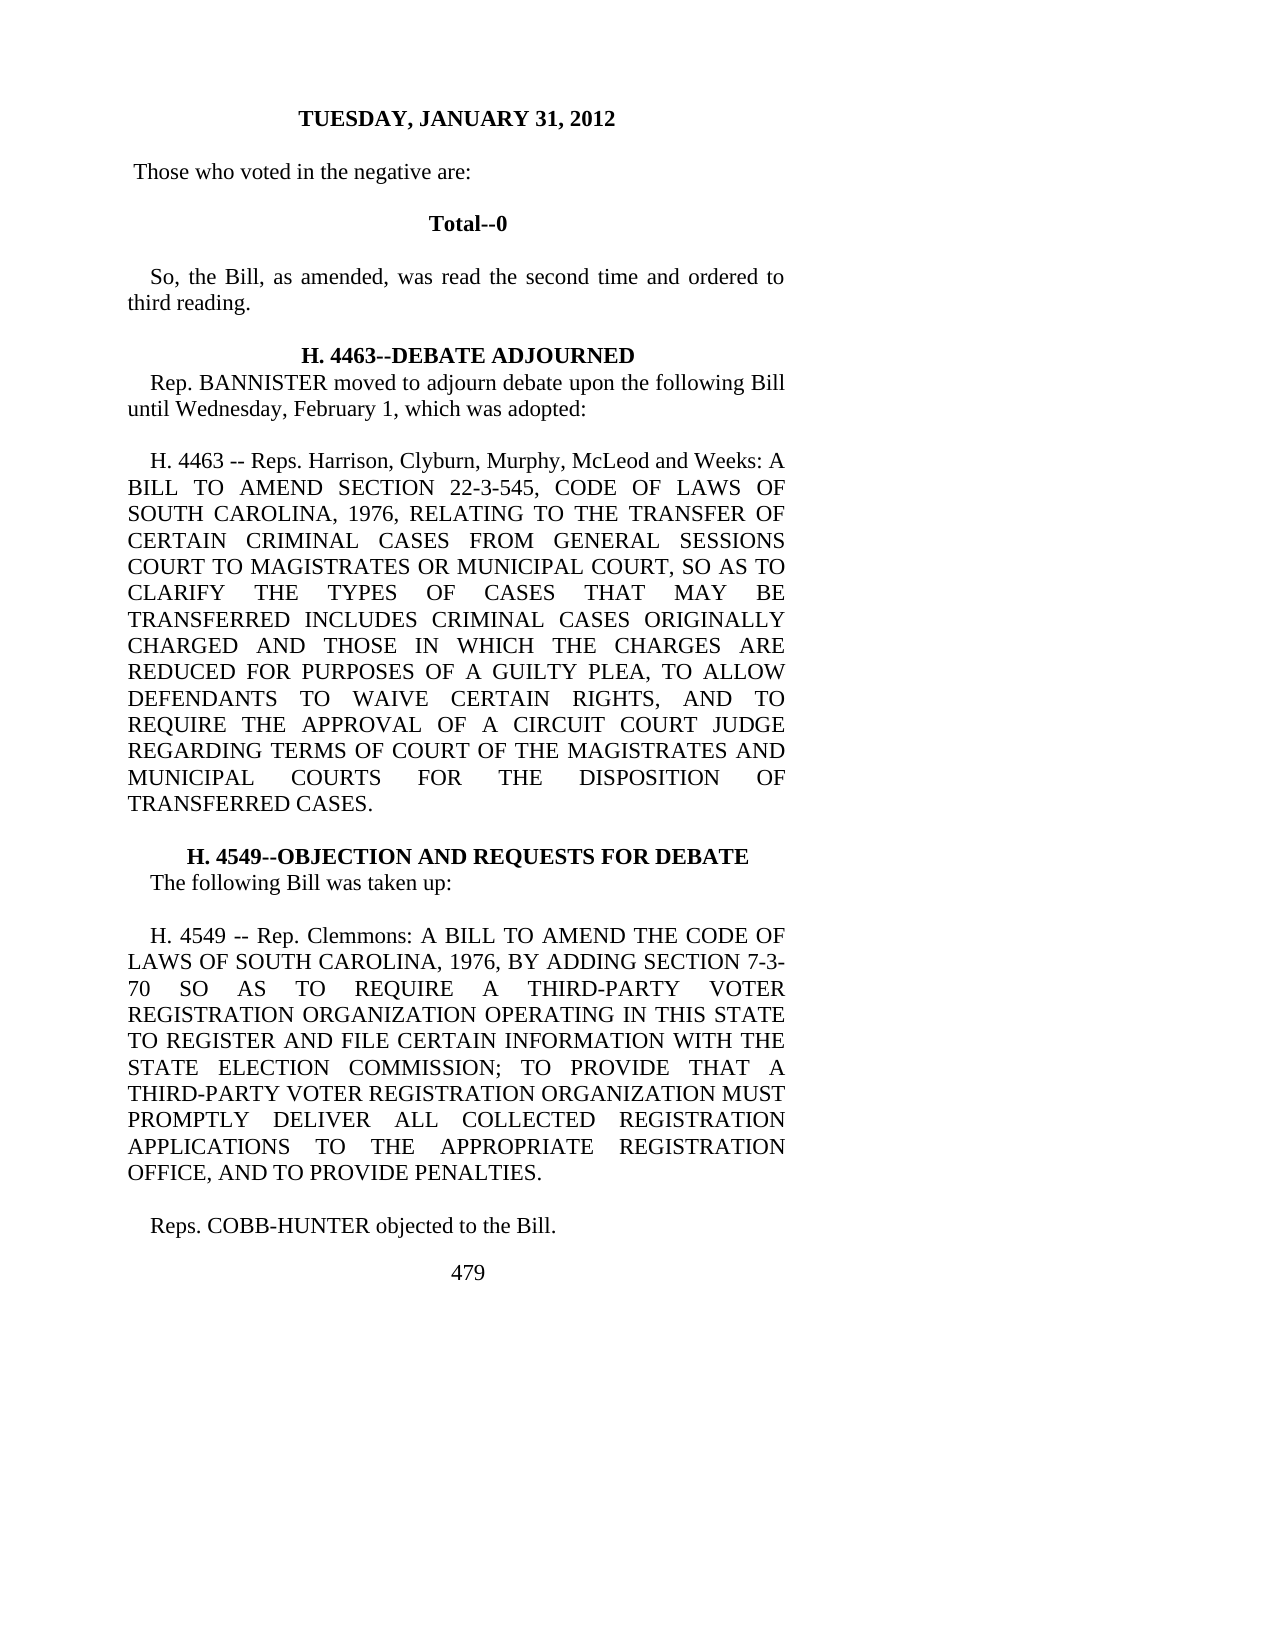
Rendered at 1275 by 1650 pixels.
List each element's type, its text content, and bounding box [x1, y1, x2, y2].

text H. 4549 -- Rep. Clemmons: A BILL TO AMEND THE CODE OF LAWS OF SOUTH CAROLINA, 1976, BY ADDING SECTION 7-3-70 SO AS TO REQUIRE A THIRD-PARTY VOTER REGISTRATION ORGANIZATION OPERATING IN THIS STATE TO REGISTER AND FILE CERTAIN INFORMATION WITH THE STATE ELECTION COMMISSION; TO PROVIDE THAT A THIRD-PARTY VOTER REGISTRATION ORGANIZATION MUST PROMPTLY DELIVER ALL COLLECTED REGISTRATION APPLICATIONS TO THE APPROPRIATE REGISTRATION OFFICE, AND TO PROVIDE PENALTIES. [127, 922, 786, 1186]
text Those who voted in the negative are: [127, 158, 786, 184]
text Rep. BANNISTER moved to adjourn debate upon the following Bill until Wednesday, February 1, which was adopted: [127, 368, 786, 421]
text The following Bill was taken up: [127, 869, 786, 896]
text Total--0 [127, 210, 786, 237]
text So, the Bill, as amended, was read the second time and ordered to third reading. [127, 263, 786, 316]
text H. 4463--DEBATE ADJOURNED [127, 342, 786, 368]
text Reps. COBB-HUNTER objected to the Bill. [127, 1212, 786, 1238]
text H. 4549--OBJECTION AND REQUESTS FOR DEBATE [127, 843, 786, 869]
text H. 4463 -- Reps. Harrison, Clyburn, Murphy, McLeod and Weeks: A BILL TO AMEND SECTION 22-3-545, CODE OF LAWS OF SOUTH CAROLINA, 1976, RELATING TO THE TRANSFER OF CERTAIN CRIMINAL CASES FROM GENERAL SESSIONS COURT TO MAGISTRATES OR MUNICIPAL COURT, SO AS TO CLARIFY THE TYPES OF CASES THAT MAY BE TRANSFERRED INCLUDES CRIMINAL CASES ORIGINALLY CHARGED AND THOSE IN WHICH THE CHARGES ARE REDUCED FOR PURPOSES OF A GUILTY PLEA, TO ALLOW DEFENDANTS TO WAIVE CERTAIN RIGHTS, AND TO REQUIRE THE APPROVAL OF A CIRCUIT COURT JUDGE REGARDING TERMS OF COURT OF THE MAGISTRATES AND MUNICIPAL COURTS FOR THE DISPOSITION OF TRANSFERRED CASES. [127, 448, 786, 817]
